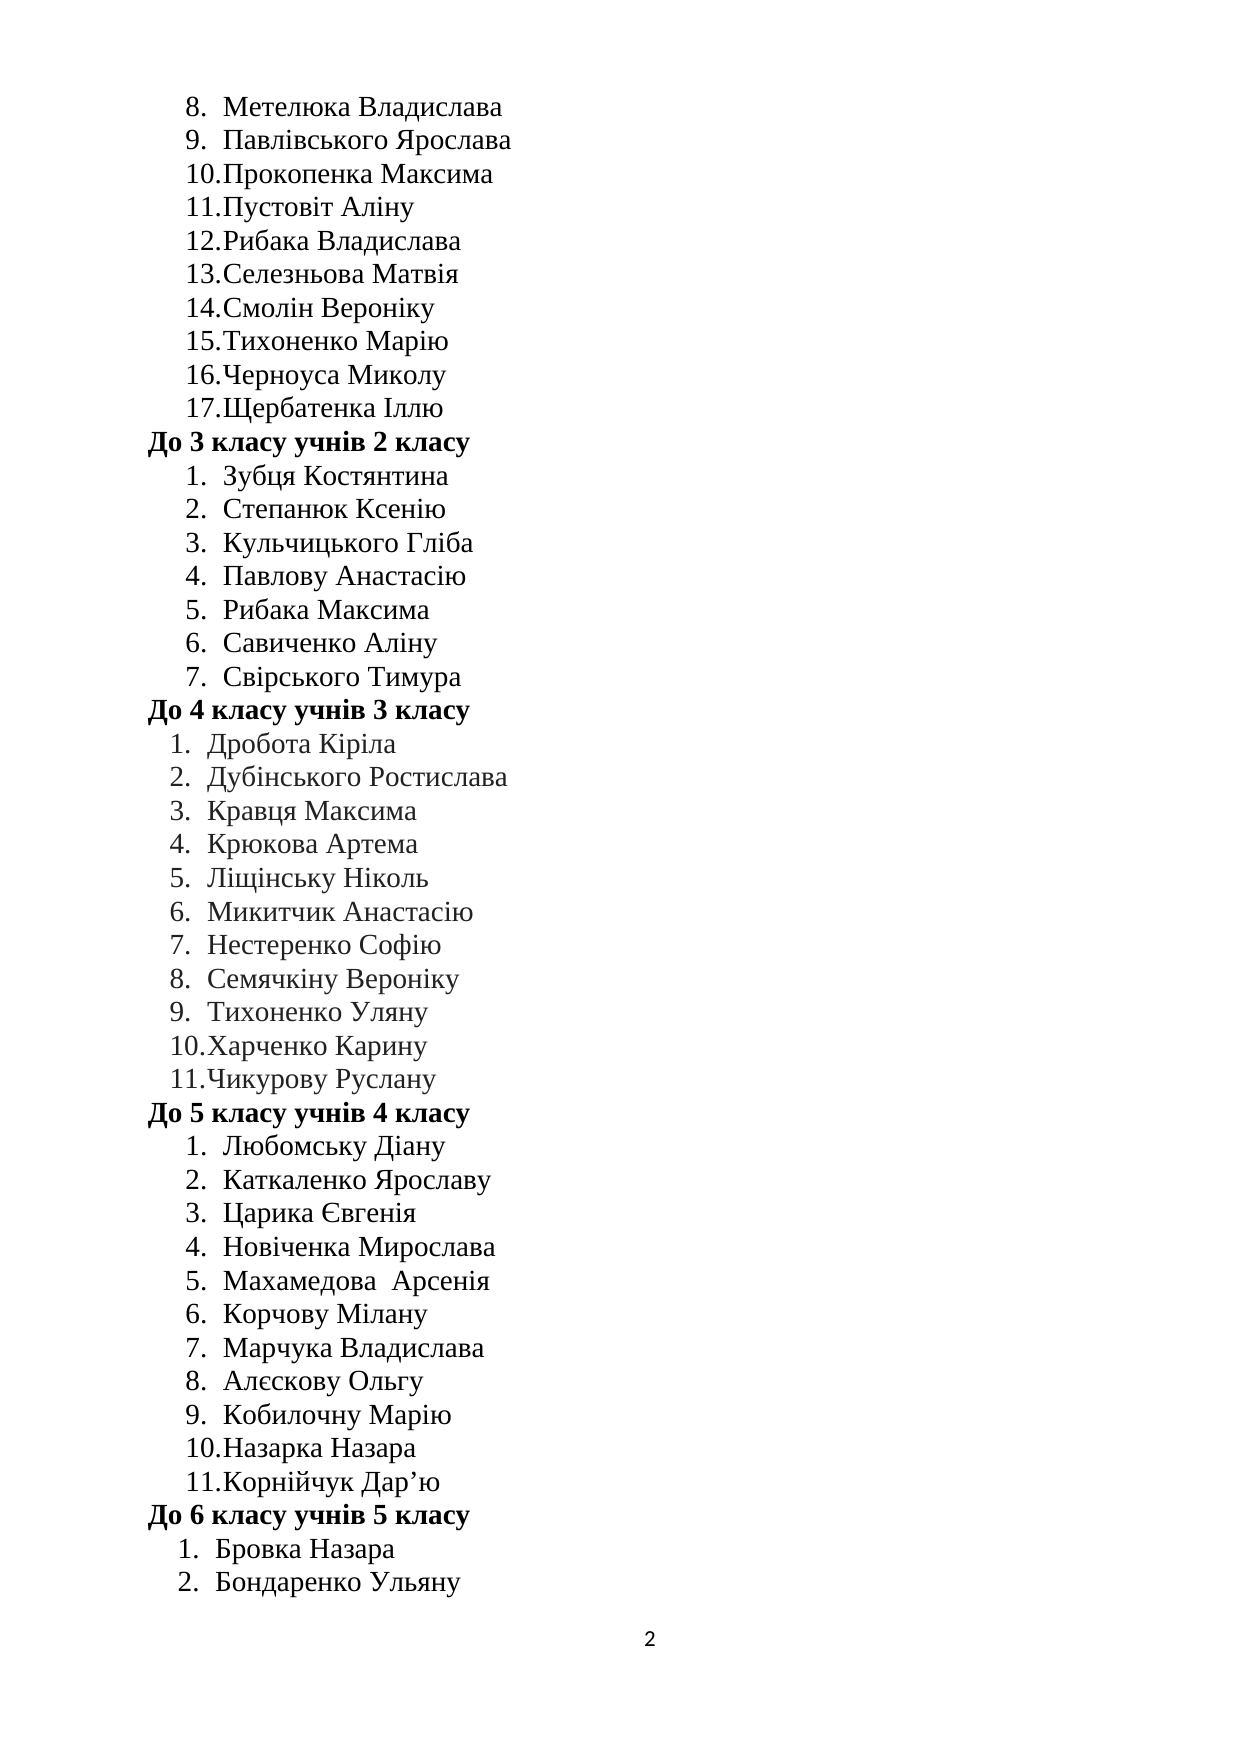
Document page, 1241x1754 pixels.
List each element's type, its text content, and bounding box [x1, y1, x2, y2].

list Степанюк Ксенію [185, 491, 1152, 525]
list Кульчицького Гліба [185, 525, 1152, 558]
list Бондаренко Ульяну [177, 1564, 1152, 1598]
list Назарка Назара [185, 1430, 1152, 1464]
list Марчука Владислава [185, 1330, 1152, 1363]
list Каткаленко Ярославу [185, 1162, 1152, 1196]
list Ліщінську Ніколь [169, 860, 1152, 894]
list Смолін Вероніку [185, 290, 1152, 323]
list Тихоненко Марію [185, 323, 1152, 357]
list Бровка Назара [177, 1531, 1152, 1564]
list Корчову Мілану [185, 1296, 1152, 1330]
list Новіченка Мирослава [185, 1229, 1152, 1263]
list Рибака Владислава [185, 223, 1152, 256]
list Крюкова Артема [169, 827, 1152, 860]
list Харченко Карину [169, 1028, 1152, 1061]
list Рибака Максима [185, 592, 1152, 625]
list Семячкіну Вероніку [169, 961, 1152, 994]
list Дробота Кіріла [169, 726, 1152, 759]
list Метелюка Владислава [185, 89, 1152, 122]
text До 5 класу учнів 4 класу [148, 1095, 1152, 1128]
list Зубця Костянтина [185, 458, 1152, 491]
list Черноуса Миколу [185, 357, 1152, 391]
list Царика Євгенія [185, 1196, 1152, 1229]
list Прокопенка Максима [185, 156, 1152, 189]
list Пустовіт Аліну [185, 189, 1152, 223]
list Селезньова Матвія [185, 256, 1152, 290]
list Нестеренко Софію [169, 927, 1152, 961]
list Тихоненко Уляну [169, 994, 1152, 1028]
list Павлову Анастасію [185, 558, 1152, 592]
list Кравця Максима [169, 793, 1152, 827]
list Дубінського Ростислава [169, 759, 1152, 793]
list Кобилочну Марію [185, 1397, 1152, 1430]
list Павлівського Ярослава [185, 122, 1152, 156]
list Любомську Діану [185, 1128, 1152, 1162]
list Свірського Тимура [185, 659, 1152, 692]
list Махамедова Арсенія [185, 1263, 1152, 1296]
list Щербатенка Іллю [185, 391, 1152, 424]
list Чикурову Руслану [169, 1061, 1152, 1095]
list Савиченко Аліну [185, 625, 1152, 659]
list Микитчик Анастасію [169, 894, 1152, 927]
text До 3 класу учнів 2 класу [148, 424, 1152, 458]
text До 4 класу учнів 3 класу [148, 692, 1152, 726]
text До 6 класу учнів 5 класу [148, 1497, 1152, 1531]
list Корнійчук Дар’ю [185, 1464, 1152, 1497]
list Алєскову Ольгу [185, 1363, 1152, 1397]
